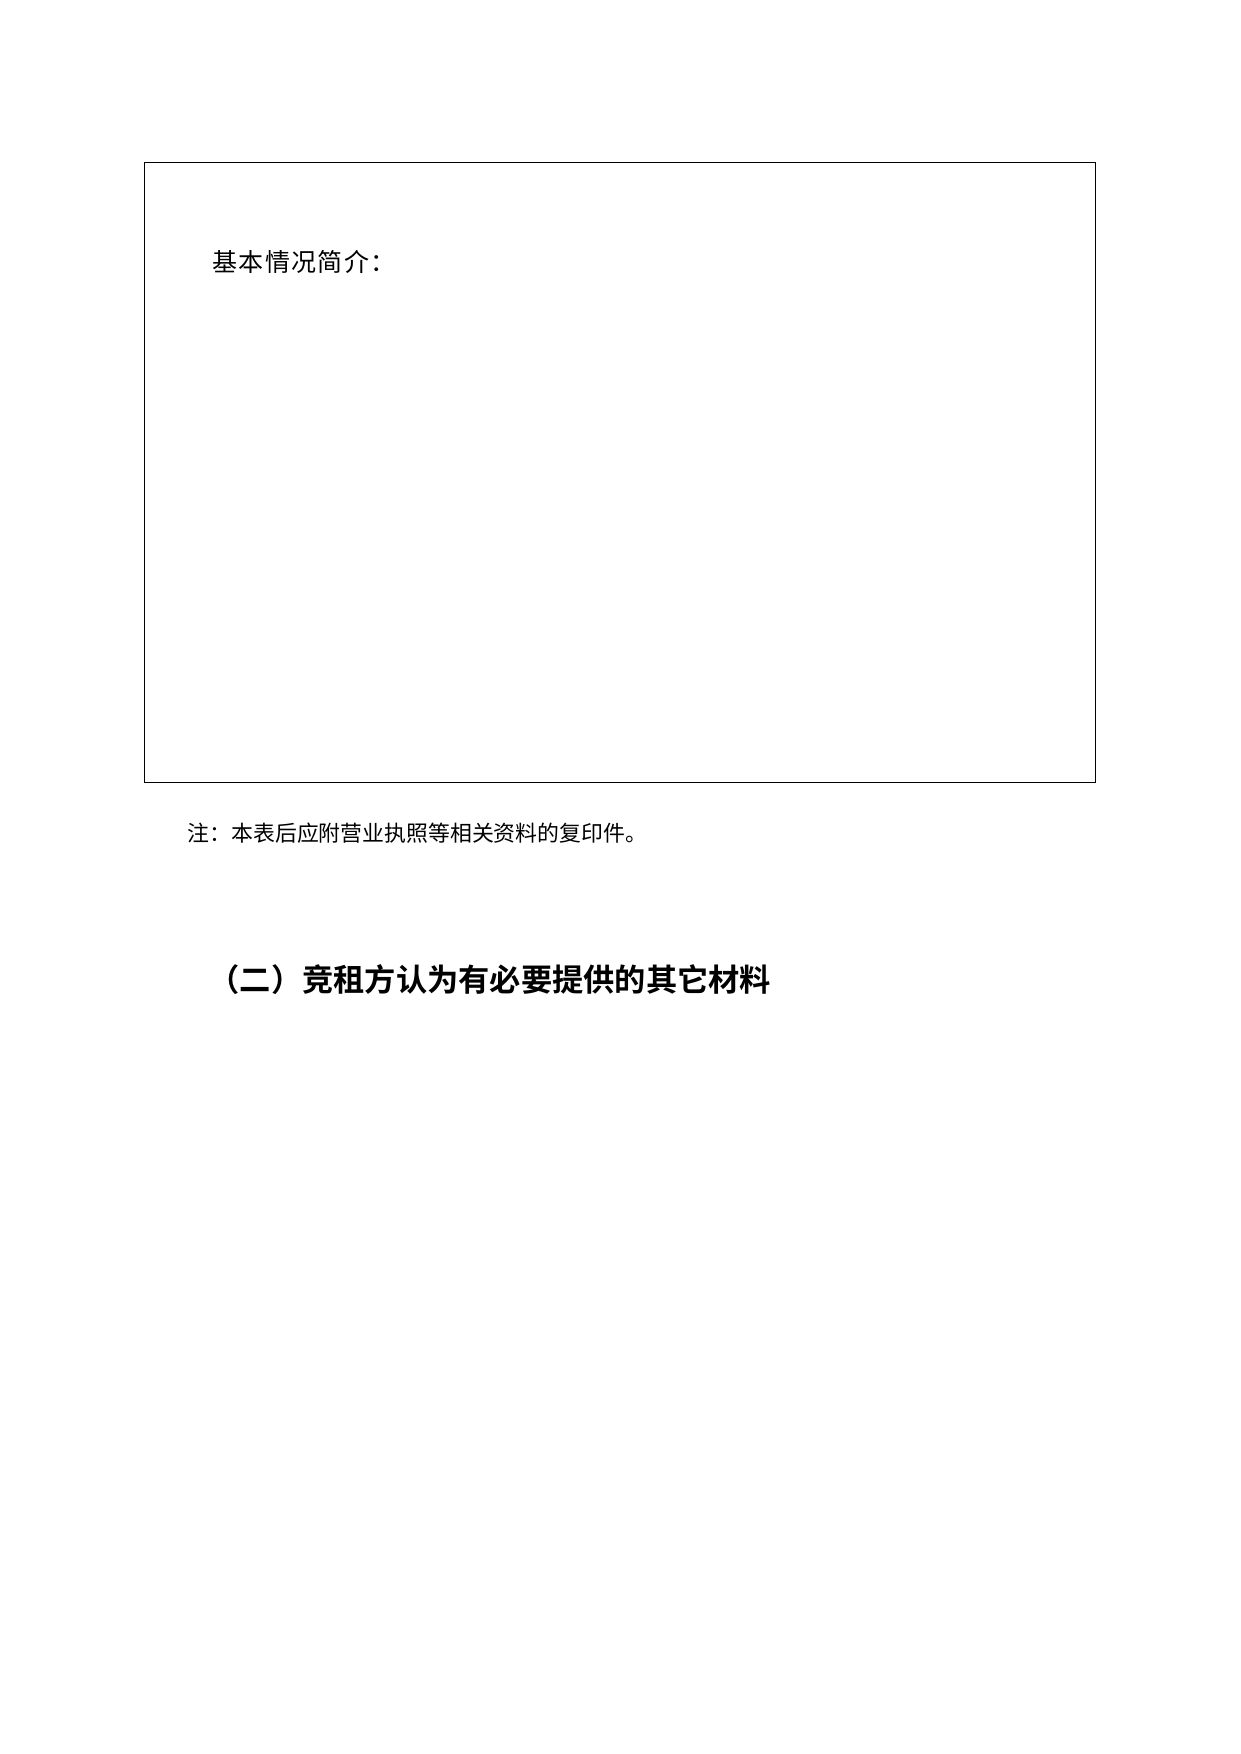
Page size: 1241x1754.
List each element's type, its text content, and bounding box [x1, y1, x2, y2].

text （二）竞租方认为有必要提供的其它材料 [187, 945, 1053, 1010]
text 注：本表后应附营业执照等相关资料的复印件。 [187, 815, 1053, 848]
table_cell 基本情况简介： [145, 163, 1095, 782]
